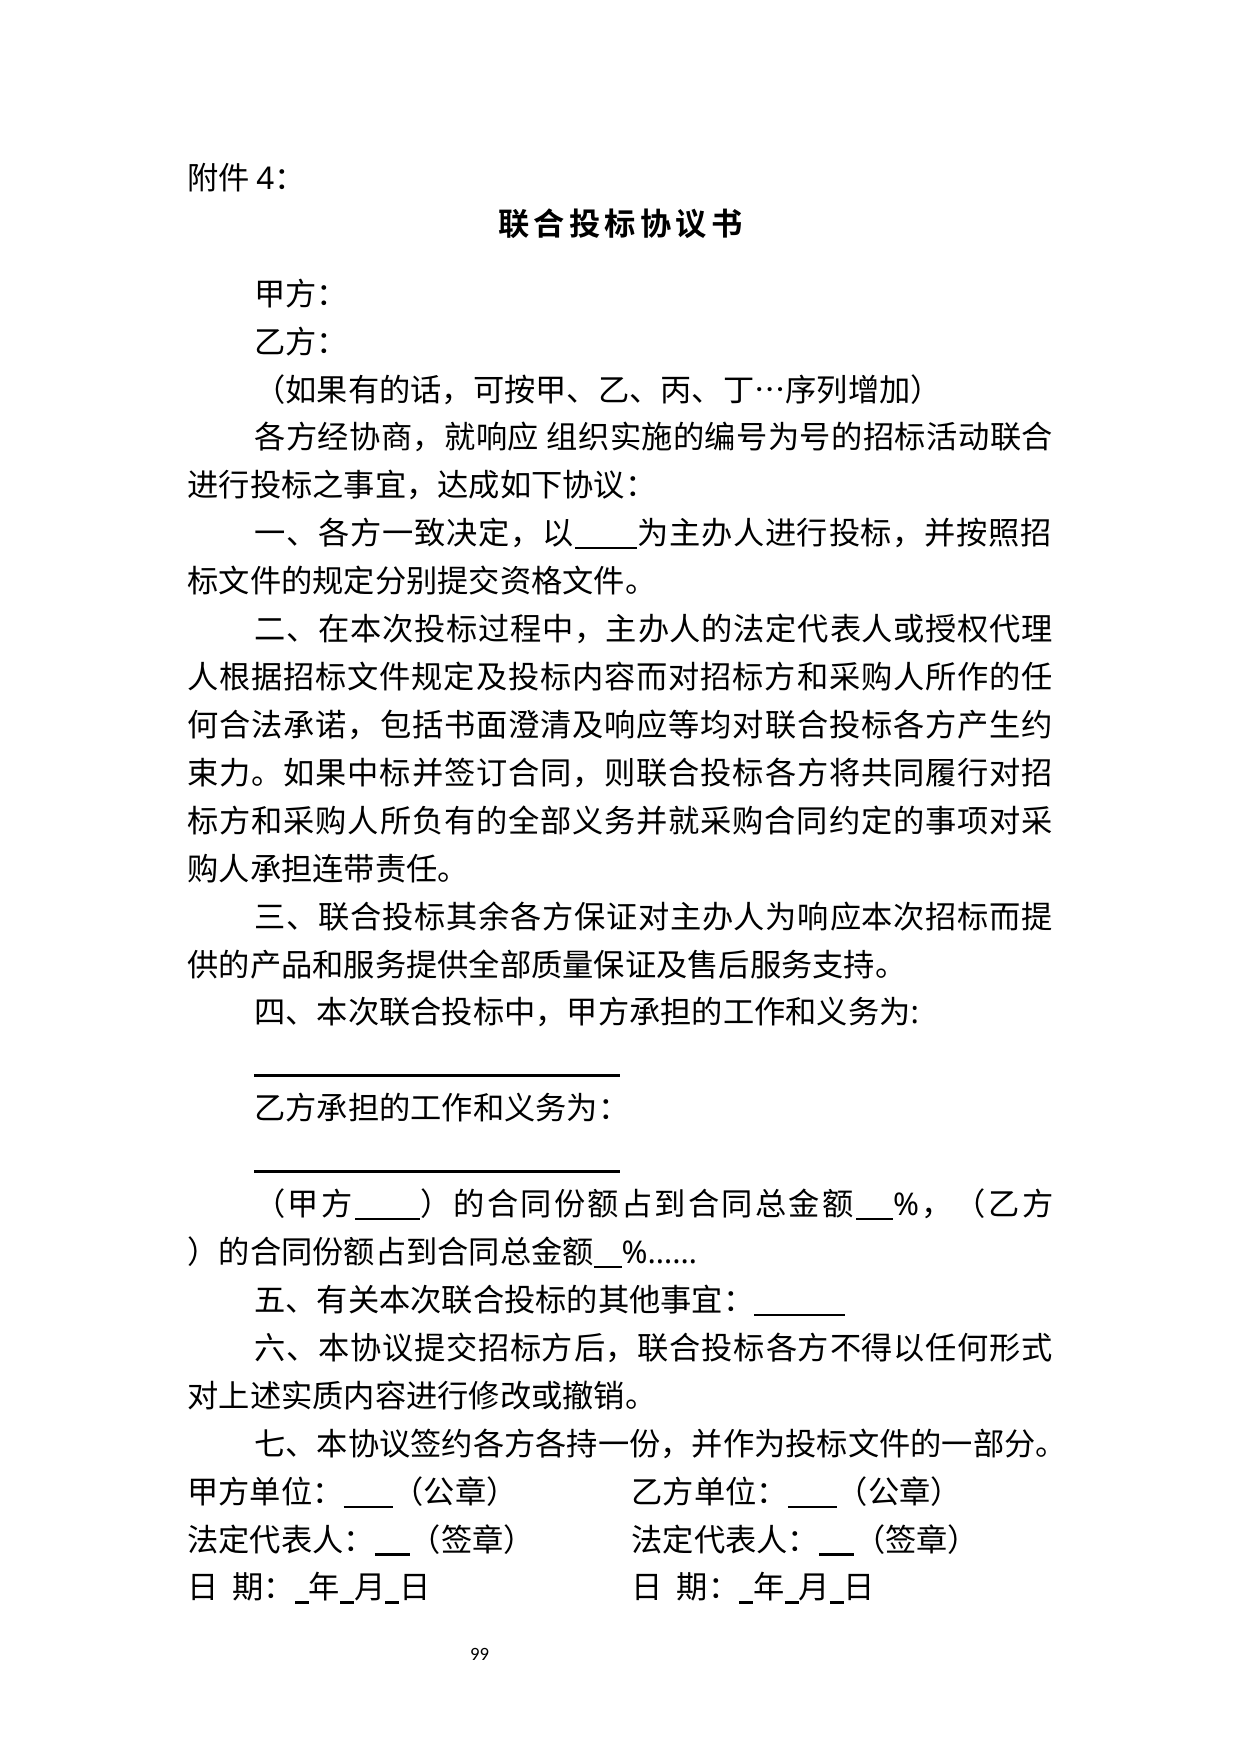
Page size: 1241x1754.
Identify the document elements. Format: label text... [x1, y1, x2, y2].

text 乙方承担的工作和义务为： [187, 1081, 1053, 1129]
text （如果有的话，可按甲、乙、丙、丁…序列增加） [187, 363, 1053, 411]
text 附件4： [187, 153, 1053, 199]
table_header 甲方单位： （公章） 法定代表人： （签章） 日 期： 年 月 日 [176, 1465, 620, 1608]
text （甲方 ）的合同份额占到合同总金额 %，（乙方 ）的合同份额占到合同总金额 %…… [187, 1177, 1053, 1273]
text 乙方： [187, 315, 1053, 363]
text 各方经协商，就响应 组织实施的编号为号的招标活动联合进行投标之事宜，达成如下协议： [187, 411, 1053, 506]
text 六、本协议提交招标方后，联合投标各方不得以任何形式对上述实质内容进行修改或撤销。 [187, 1321, 1053, 1417]
text 一、各方一致决定，以 为主办人进行投标，并按照招标文件的规定分别提交资格文件。 [187, 506, 1053, 602]
text 四、本次联合投标中，甲方承担的工作和义务为: [187, 986, 1053, 1033]
text 二、在本次投标过程中，主办人的法定代表人或授权代理人根据招标文件规定及投标内容而对招标方和采购人所作的任何合法承诺，包括书面澄清及响应等均对联合投标各方产生约束力。如果中标并签订合同，则联合投标各方将共同履行对招标方和采购人所负有的全部义务并就采购合同约定的事项对采购人承担连带责任。 [187, 602, 1053, 890]
text 甲方： [187, 267, 1053, 315]
text 五、有关本次联合投标的其他事宜： [187, 1273, 1053, 1321]
table_header 乙方单位： （公章） 法定代表人： （签章） 日 期： 年 月 日 [620, 1465, 1064, 1608]
text 七、本协议签约各方各持一份，并作为投标文件的一部分。 [187, 1417, 1053, 1465]
text 三、联合投标其余各方保证对主办人为响应本次招标而提供的产品和服务提供全部质量保证及售后服务支持。 [187, 890, 1053, 986]
text 联合投标协议书 [187, 199, 1053, 244]
